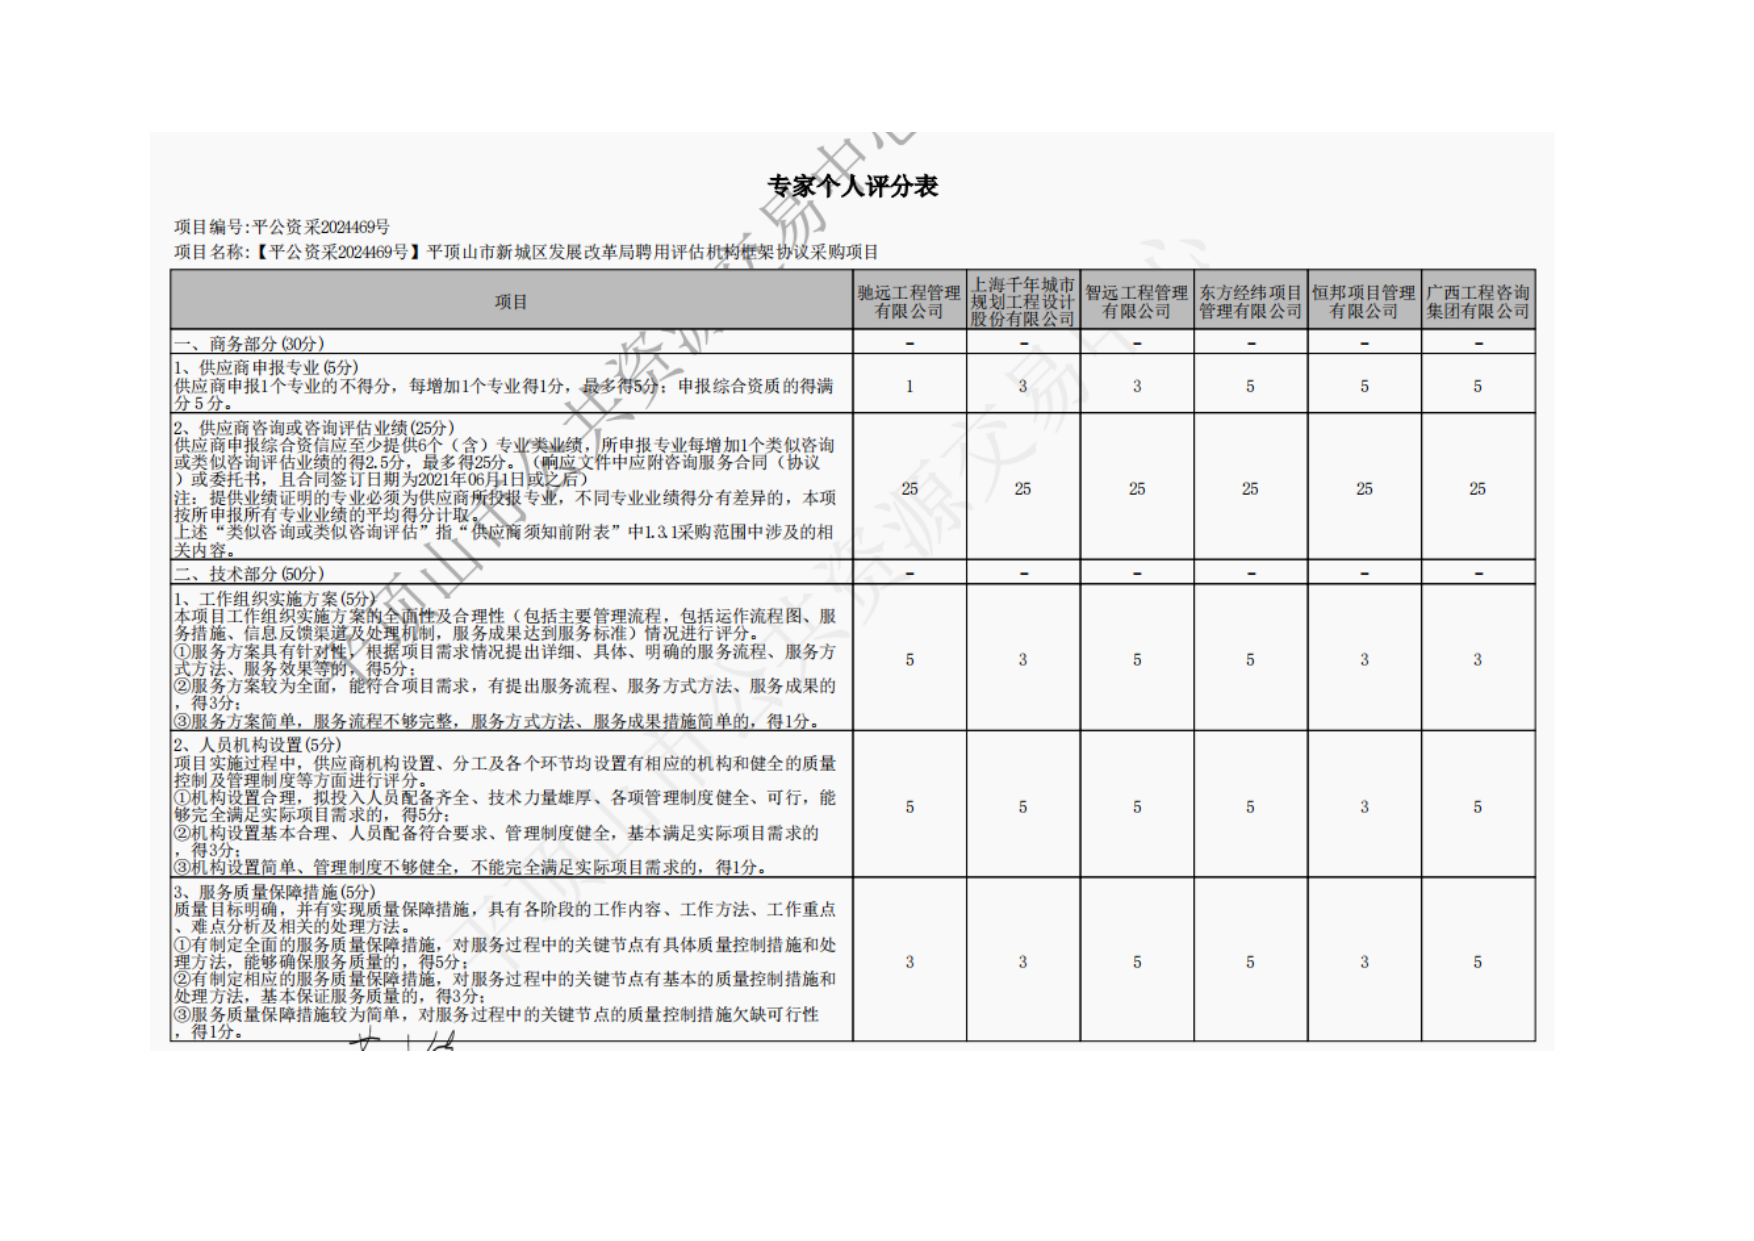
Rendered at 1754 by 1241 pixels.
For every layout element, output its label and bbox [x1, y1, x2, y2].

picture [150, 132, 1555, 1051]
